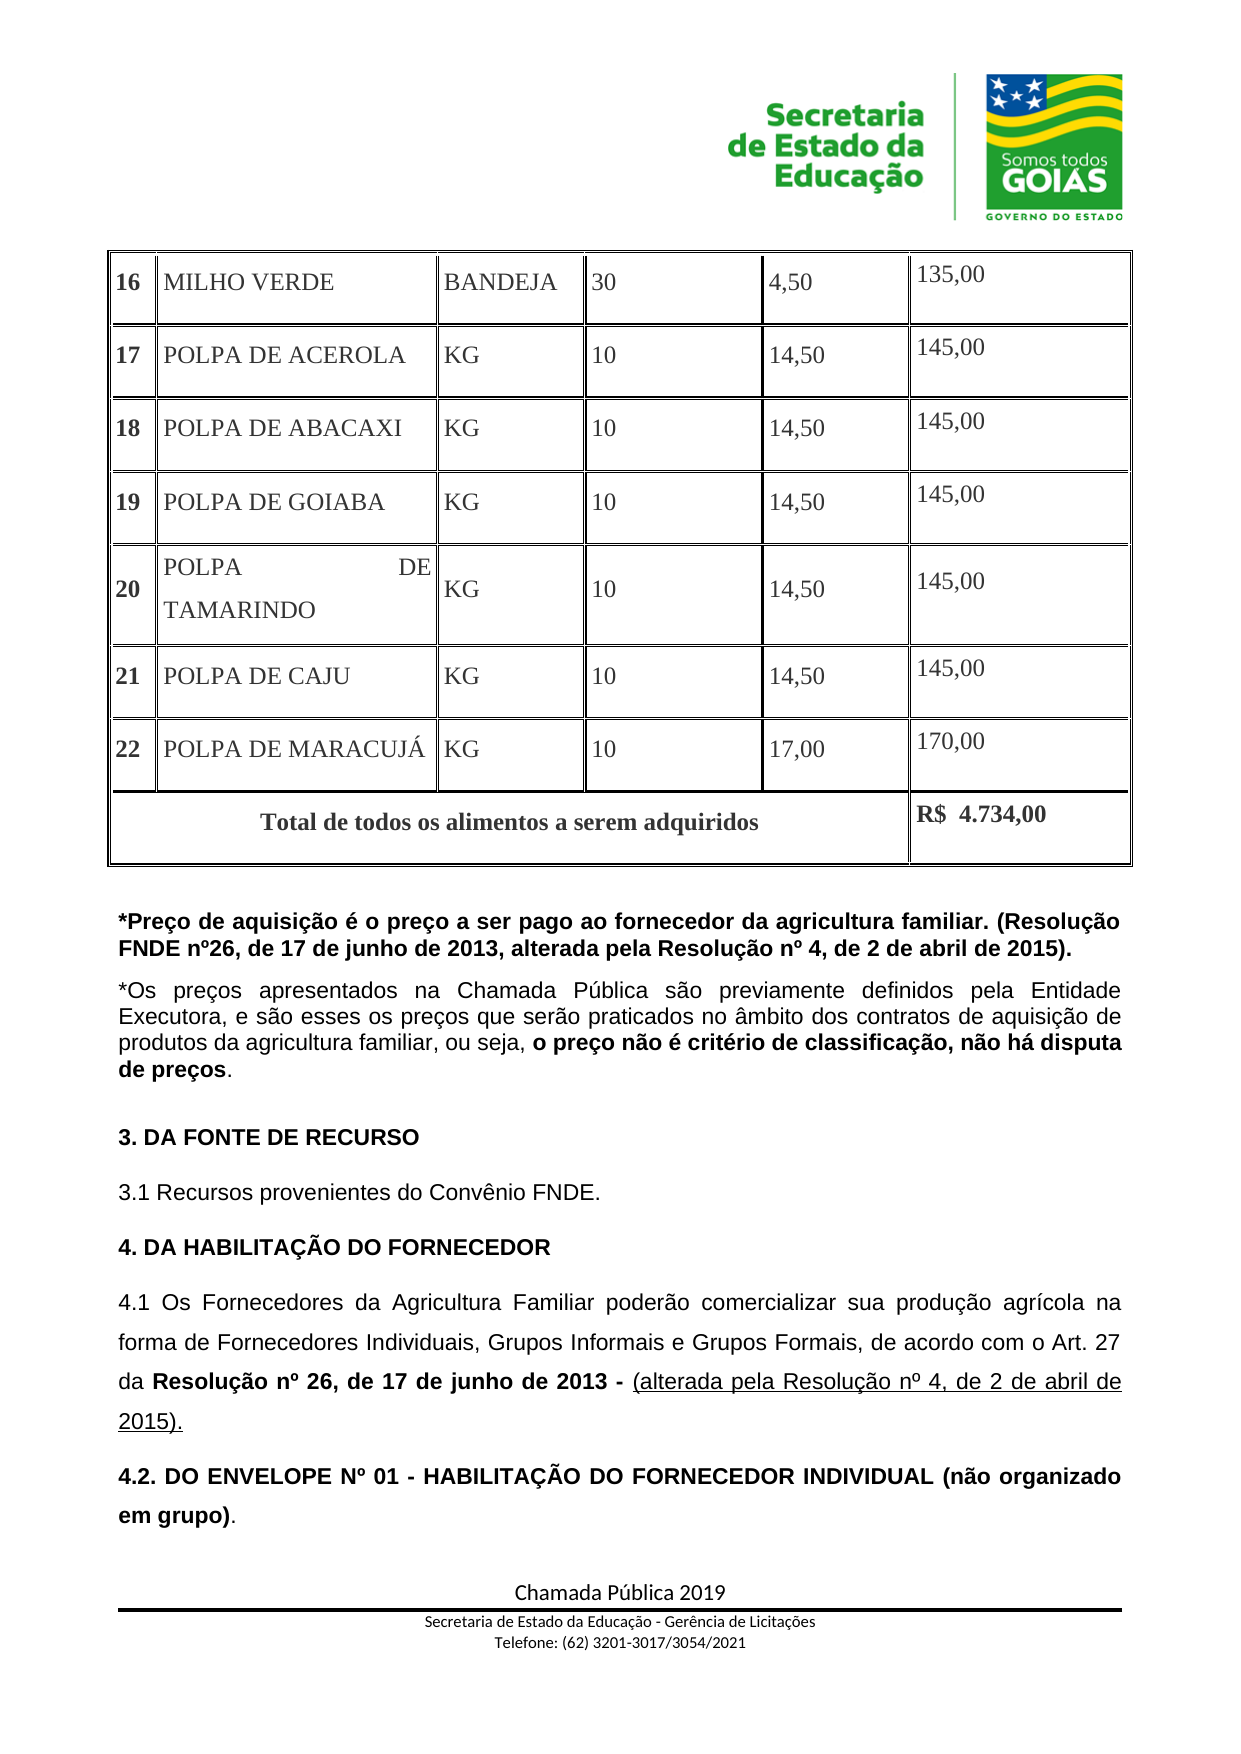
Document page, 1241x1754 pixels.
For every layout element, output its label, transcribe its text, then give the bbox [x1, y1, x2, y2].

table_cell MILHO VERDE [157, 253, 437, 323]
table_cell 20 [109, 543, 157, 643]
table_cell POLPA DE CAJU [158, 647, 436, 717]
table_cell KG [439, 647, 583, 717]
table_cell 14,50 [764, 400, 908, 469]
table_cell 145,00 [911, 396, 1130, 469]
text 3. DA FONTE DE RECURSO [118, 1124, 1122, 1150]
table_cell BANDEJA [438, 251, 585, 323]
table_cell 14,50 [764, 473, 908, 543]
table_cell KG [439, 400, 583, 469]
text 4.1 Os Fornecedores da Agricultura Familiar poderão comercializar sua produção agrícola na forma de Fornecedores Individuais, Grupos Informais e Grupos Formais, de acordo com o Art. 27 da Resolução nº 26, de 17 de junho de 2013 - (alterada pela Resolução nº 4, de 2 de abril de 2015). [118, 1289, 1122, 1434]
table_cell R$ 4.734,00 [910, 790, 1130, 863]
text 4. DA HABILITAÇÃO DO FORNECEDOR [118, 1234, 1122, 1261]
table_cell POLPA DE MARACUJÁ [158, 720, 436, 790]
table_cell 145,00 [911, 470, 1130, 543]
table_cell 135,00 [910, 253, 1130, 323]
table_cell 17,00 [764, 720, 908, 790]
table_cell Total de todos os alimentos a serem adquiridos [111, 790, 910, 863]
text 3.1 Recursos provenientes do Convênio FNDE. [118, 1179, 1122, 1206]
picture [727, 73, 1123, 222]
table_cell POLPA DE ACEROLA [158, 327, 436, 396]
table_cell POLPA DE GOIABA [158, 473, 436, 543]
text *Os preços apresentados na Chamada Pública são previamente definidos pela Entidade Executora, e são esses os preços que serão praticados no âmbito dos contratos de aquisição de produtos da agricultura familiar, ou seja, o preço não é critério de classificação, não há disputa de preços. [118, 977, 1122, 1082]
table_cell 21 [111, 644, 155, 717]
table_cell 10 [587, 647, 761, 717]
table_cell 14,50 [764, 647, 908, 717]
table_cell 22 [109, 717, 157, 790]
table_cell 10 [587, 720, 761, 790]
table_cell 30 [585, 253, 762, 323]
table_cell 10 [587, 327, 761, 396]
text 4.2. DO ENVELOPE Nº 01 - HABILITAÇÃO DO FORNECEDOR INDIVIDUAL (não organizado em grupo). [118, 1463, 1122, 1529]
table_cell 170,00 [910, 717, 1131, 790]
table_cell POLPA DE ABACAXI [158, 400, 436, 469]
table_cell 10 [587, 473, 761, 543]
table_cell 145,00 [911, 644, 1130, 717]
table_cell KG [439, 327, 583, 396]
table_cell 10 [587, 400, 761, 469]
table_cell 14,50 [764, 546, 908, 643]
table_cell KG [439, 473, 583, 543]
table_cell POLPA DE TAMARINDO [158, 546, 436, 643]
table_cell 17 [111, 323, 155, 396]
table_cell 145,00 [910, 543, 1131, 643]
table_cell KG [439, 720, 583, 790]
table_cell 19 [111, 470, 155, 543]
text *Preço de aquisição é o preço a ser pago ao fornecedor da agricultura familiar. (Resolução FNDE nº26, de 17 de junho de 2013, alterada pela Resolução nº 4, de 2 de abril de 2015). [118, 908, 1122, 961]
table_cell 18 [111, 396, 155, 469]
table_cell 16 [111, 253, 157, 323]
table_cell 145,00 [911, 323, 1130, 396]
table_cell 4,50 [762, 253, 910, 323]
table_cell KG [439, 546, 583, 643]
table_cell 14,50 [764, 327, 908, 396]
table_cell 10 [587, 546, 761, 643]
